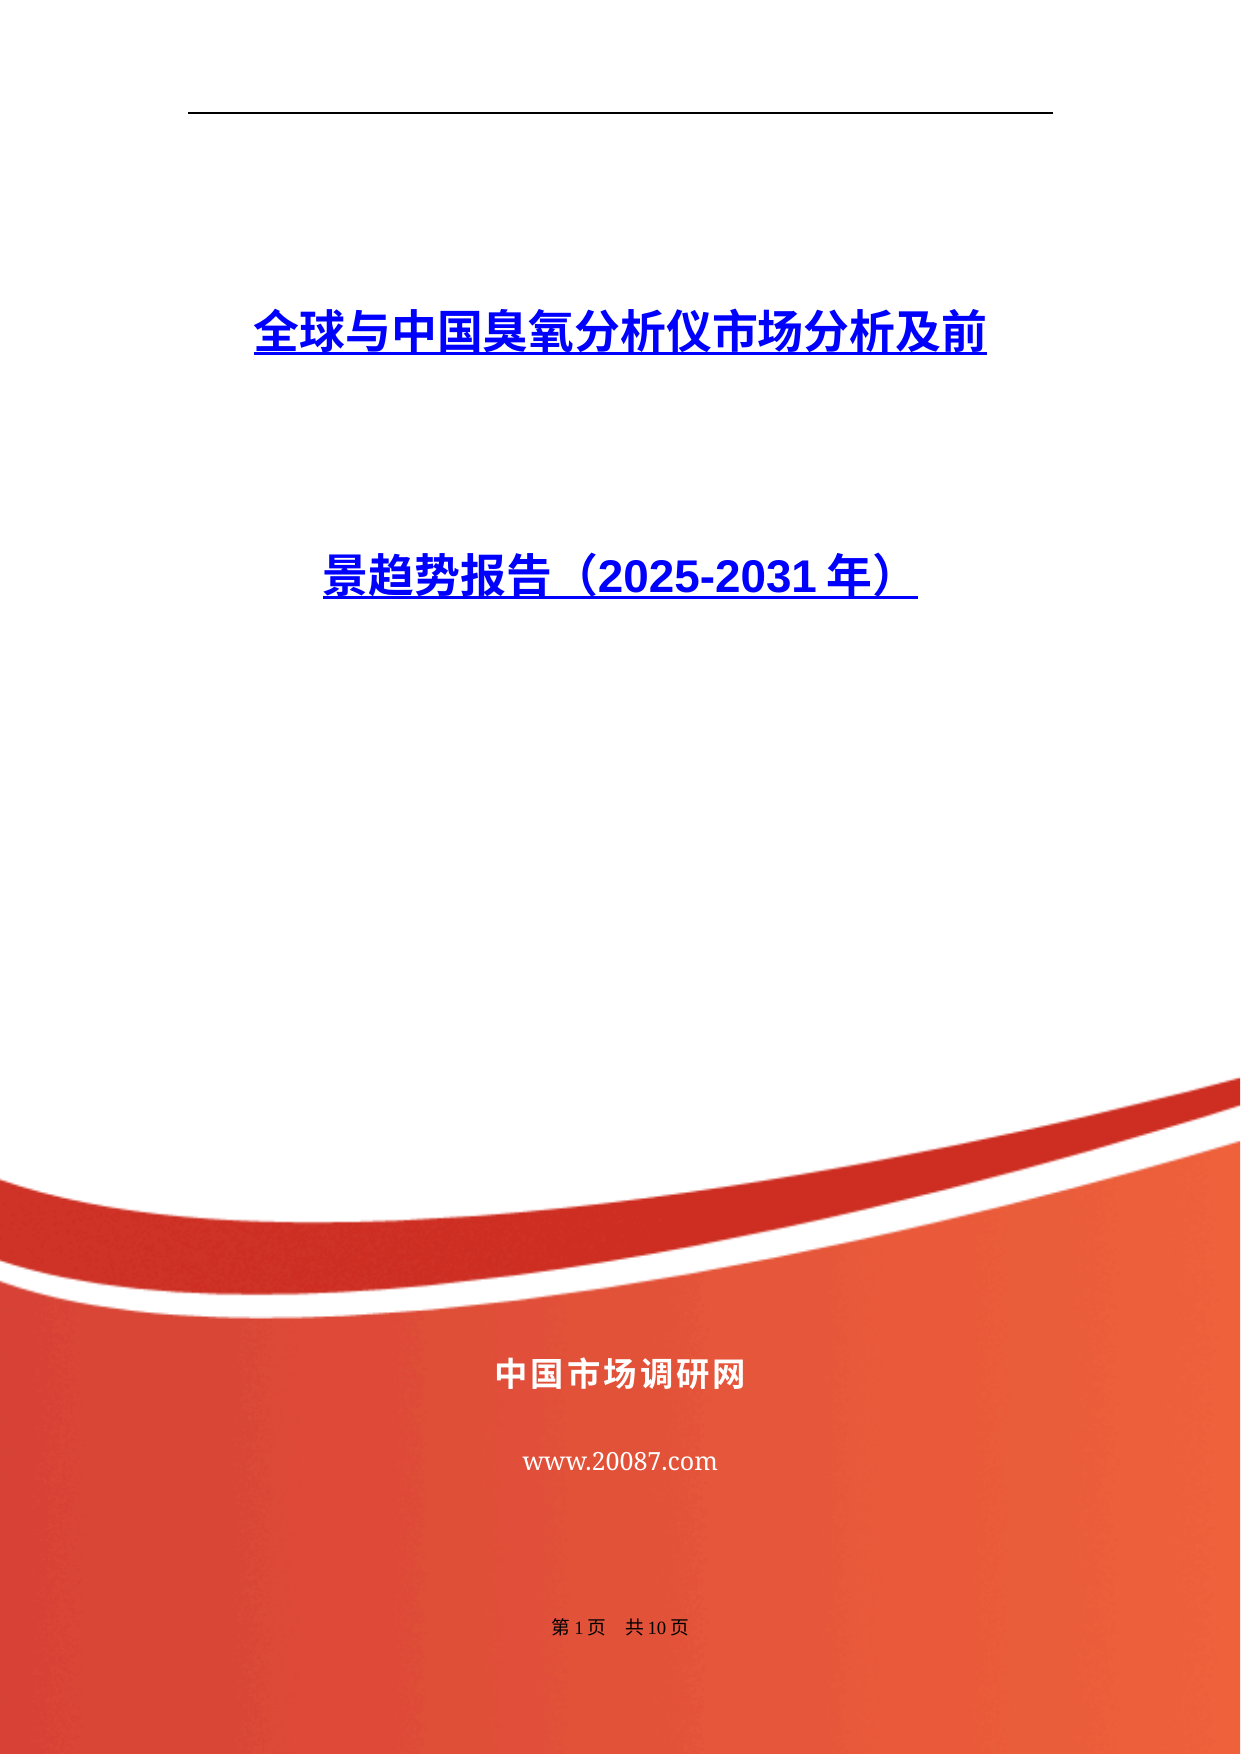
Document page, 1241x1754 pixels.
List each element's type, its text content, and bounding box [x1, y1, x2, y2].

text www.20087.com [187, 1428, 1053, 1493]
table_header 全球与中国臭氧分析仪市场分析及前景趋势报告（2025-2031年） [188, 207, 1053, 773]
subtitle 中国市场调研网 [187, 1339, 1053, 1404]
picture [0, 1006, 1241, 1754]
